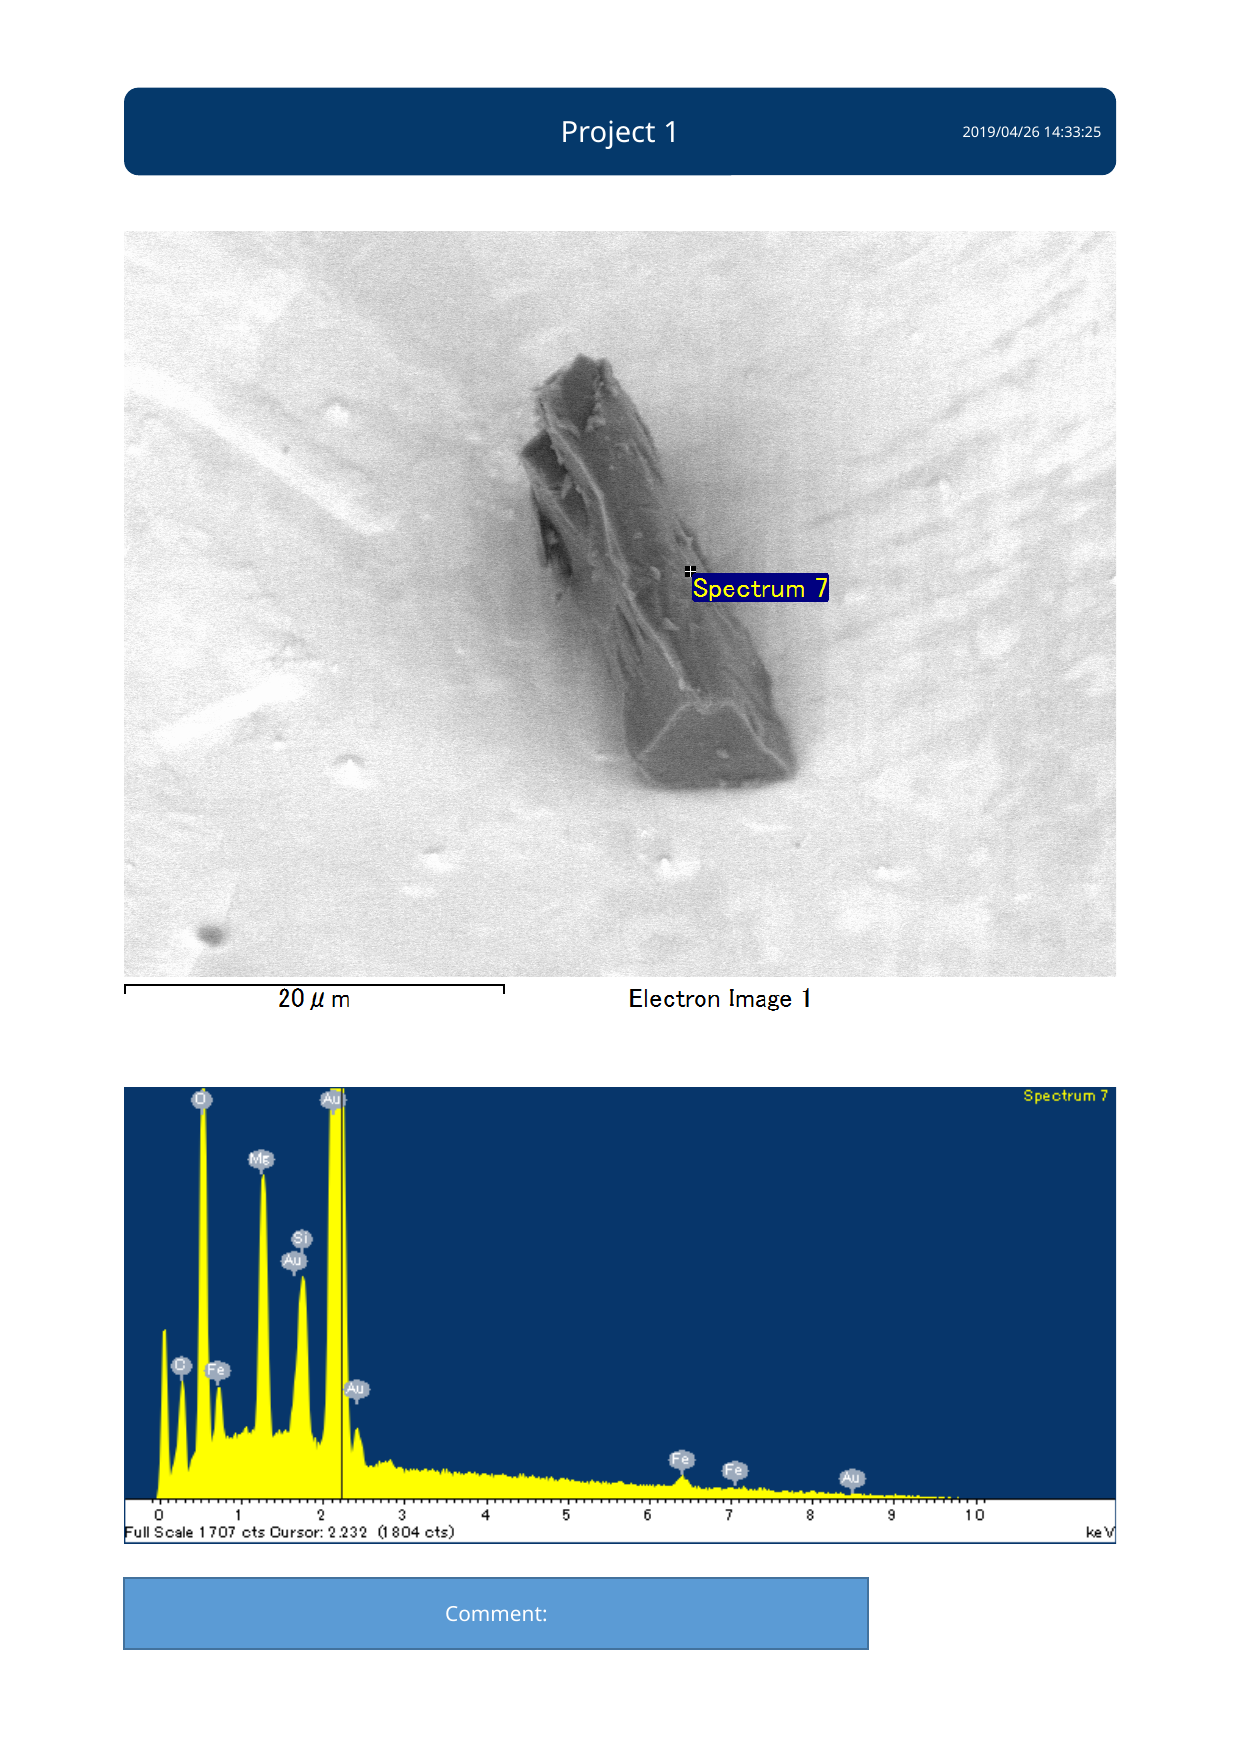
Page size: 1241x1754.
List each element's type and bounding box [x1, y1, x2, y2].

picture [124, 192, 1117, 1053]
picture [124, 1087, 1117, 1544]
